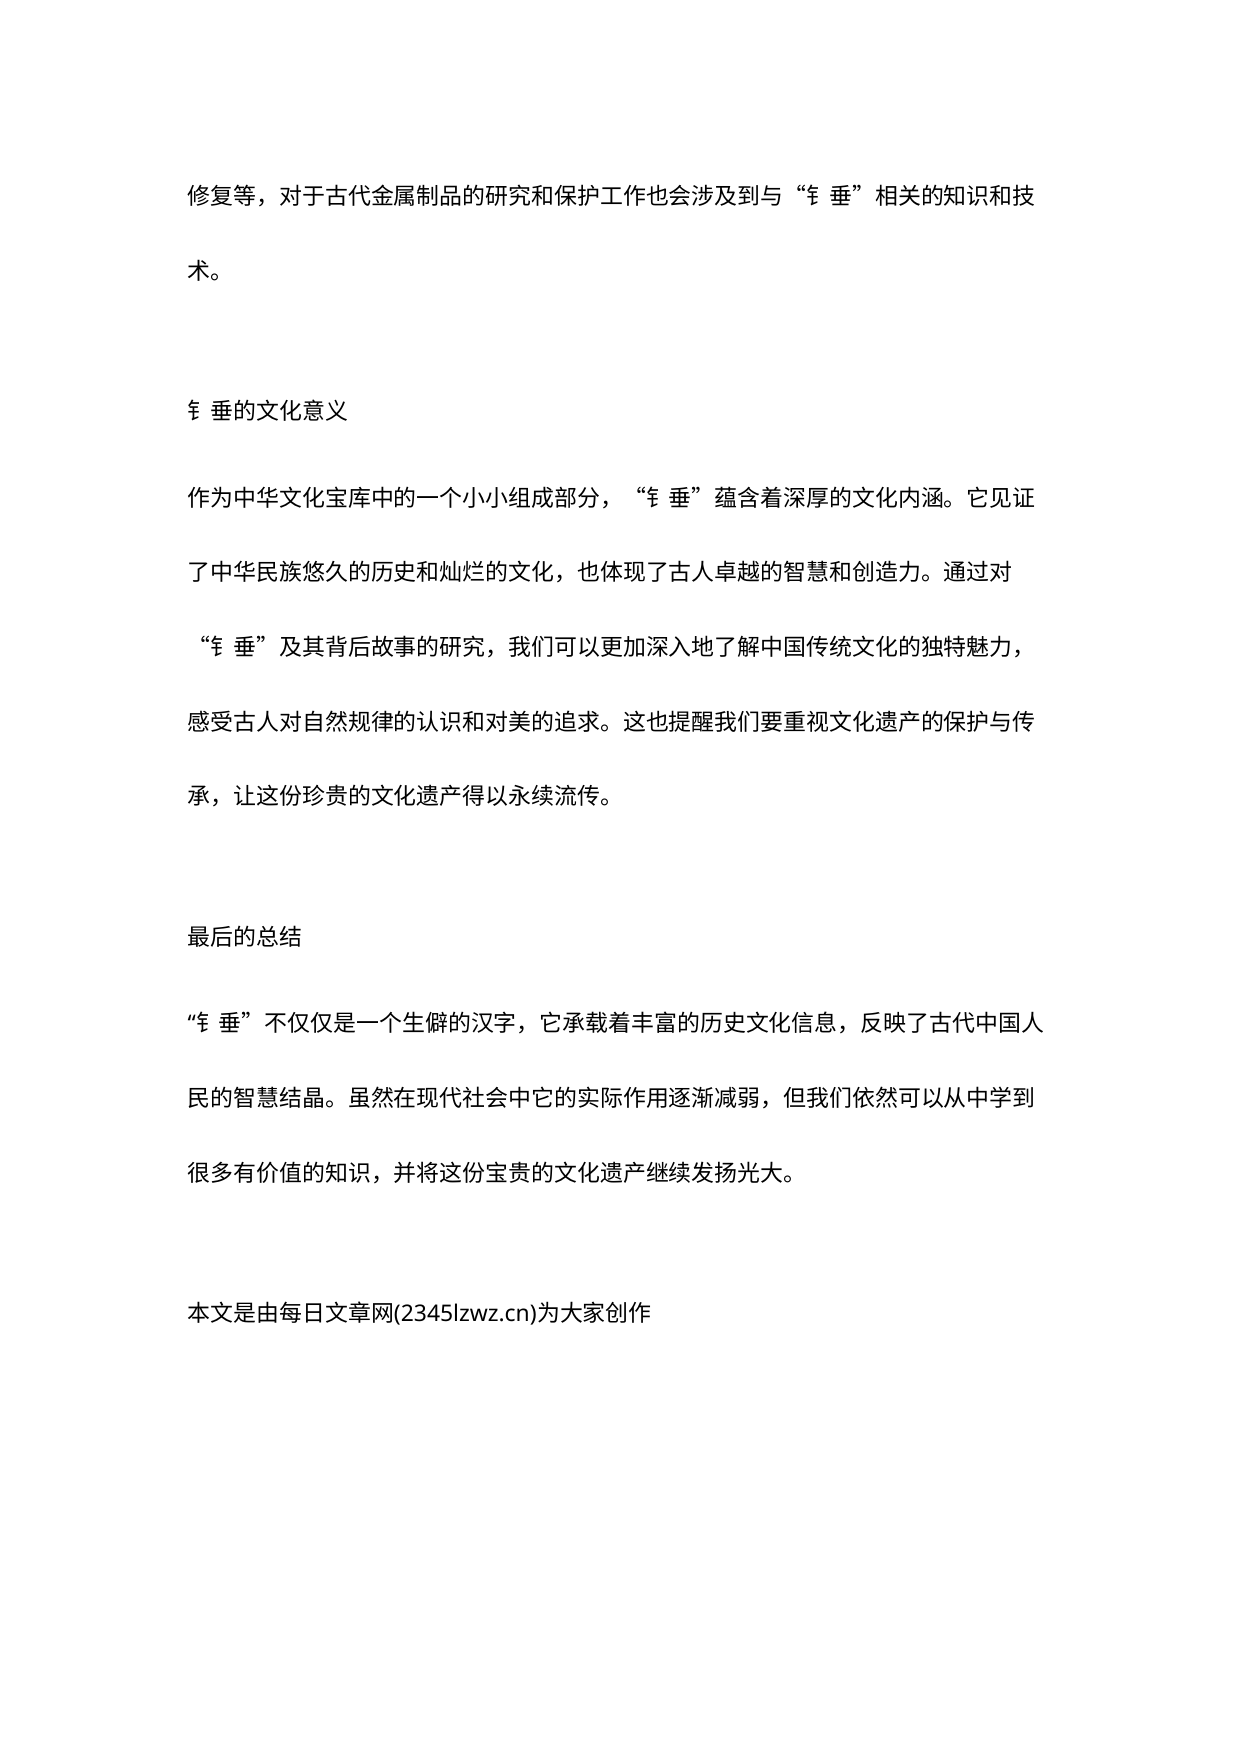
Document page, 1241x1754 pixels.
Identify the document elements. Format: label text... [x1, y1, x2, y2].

text 最后的总结 [187, 903, 1053, 968]
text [187, 162, 1053, 302]
text 本文是由每日文章网(2345lzwz.cn)为大家创作 [187, 1279, 1053, 1344]
text “钅垂”不仅仅是一个生僻的汉字，它承载着丰富的历史文化信息，反映了古代中国人民的智慧结晶。虽然在现代社会中它的实际作用逐渐减弱，但我们依然可以从中学到很多有价值的知识，并将这份宝贵的文化遗产继续发扬光大。 [187, 989, 1053, 1204]
text 作为中华文化宝库中的一个小小组成部分，“钅垂”蕴含着深厚的文化内涵。它见证了中华民族悠久的历史和灿烂的文化，也体现了古人卓越的智慧和创造力。通过对“钅垂”及其背后故事的研究，我们可以更加深入地了解中国传统文化的独特魅力，感受古人对自然规律的认识和对美的追求。这也提醒我们要重视文化遗产的保护与传承，让这份珍贵的文化遗产得以永续流传。 [187, 464, 1053, 827]
text 钅垂的文化意义 [187, 377, 1053, 442]
